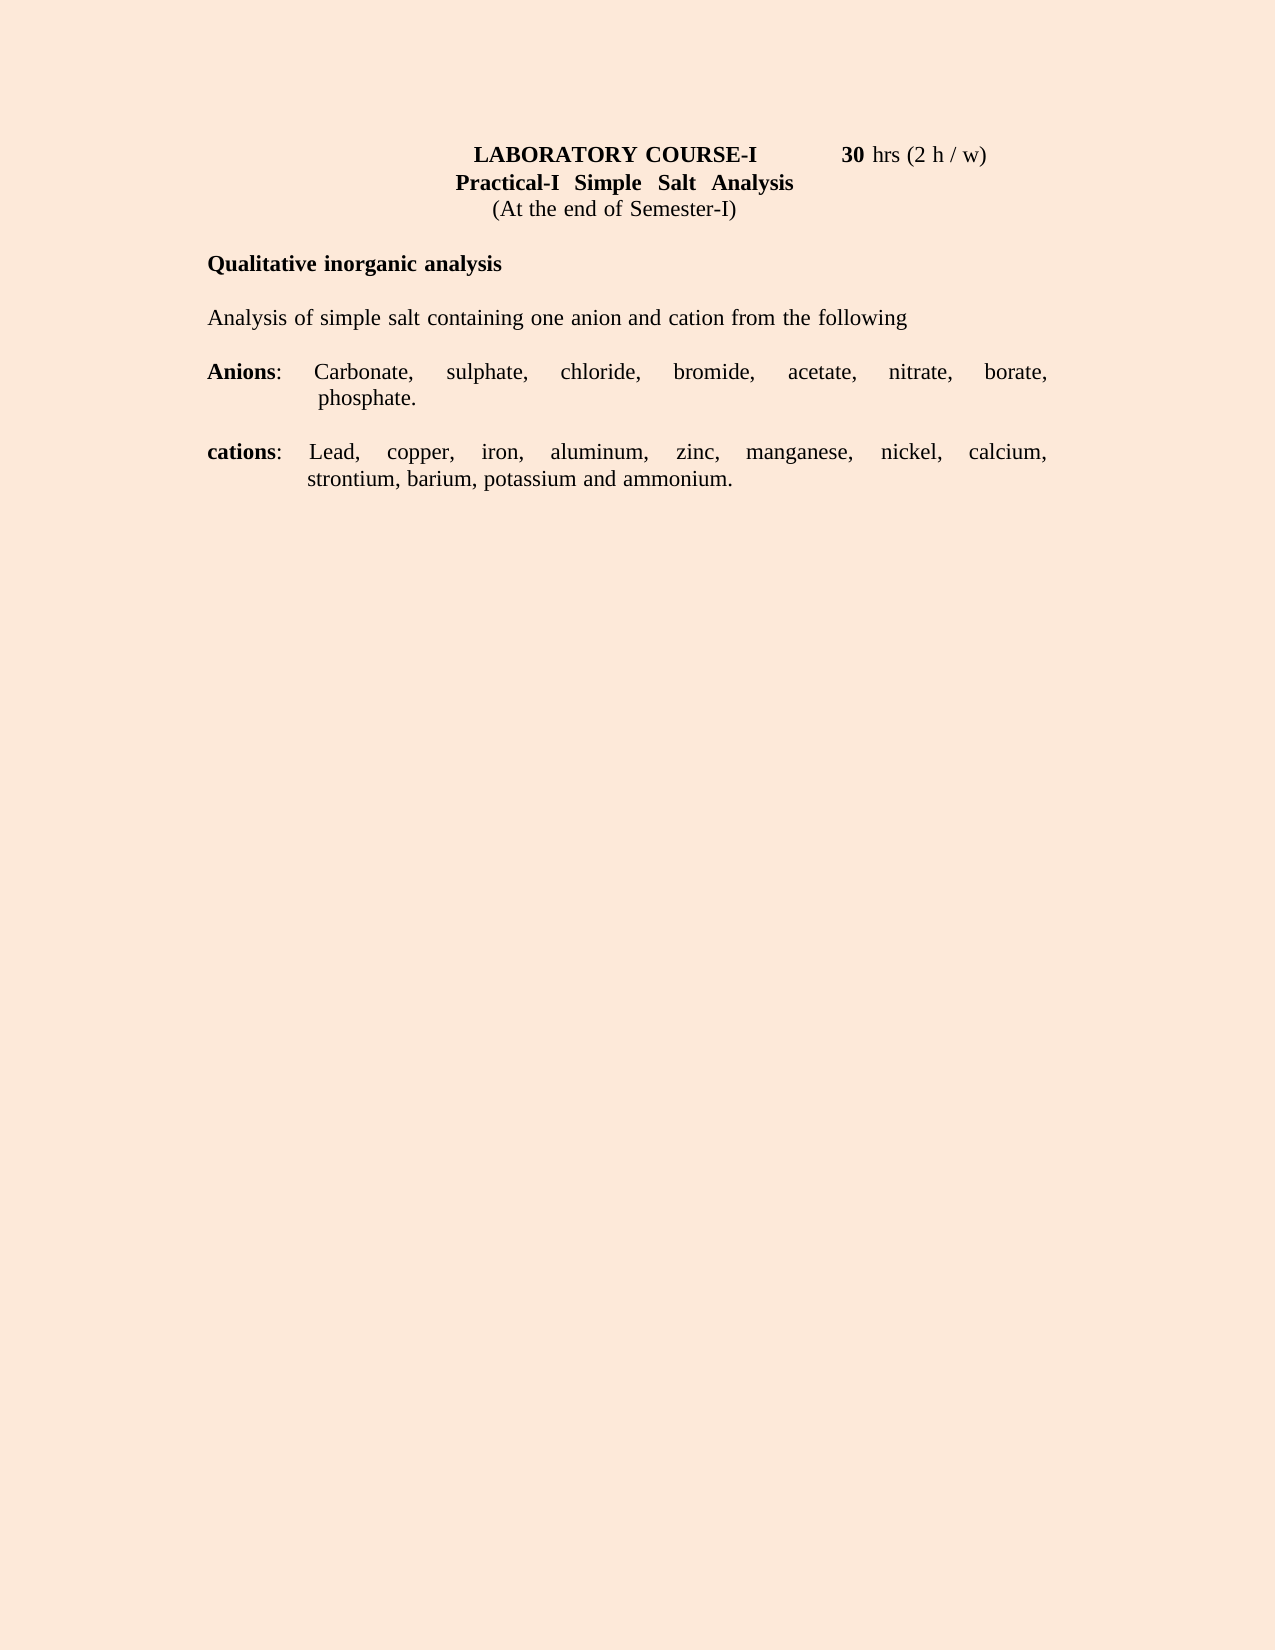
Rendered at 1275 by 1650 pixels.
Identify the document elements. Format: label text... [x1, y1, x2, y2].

subtitle Qualitative inorganic analysis [207, 249, 1204, 276]
text Anions: Carbonate, sulphate, chloride, bromide, acetate, nitrate, borate, phosphate. [207, 358, 1050, 410]
text LABORATORY COURSE-I 30 hrs (2 h / w) [473, 141, 1204, 167]
text cations: Lead, copper, iron, aluminum, zinc, manganese, nickel, calcium, strontium, barium, potassium and ammonium. [207, 438, 1050, 492]
text Analysis of simple salt containing one anion and cation from the following [207, 304, 1204, 330]
text (At the end of Semester-I) [152, 195, 1076, 221]
subtitle Practical-I Simple Salt Analysis [173, 168, 1076, 195]
